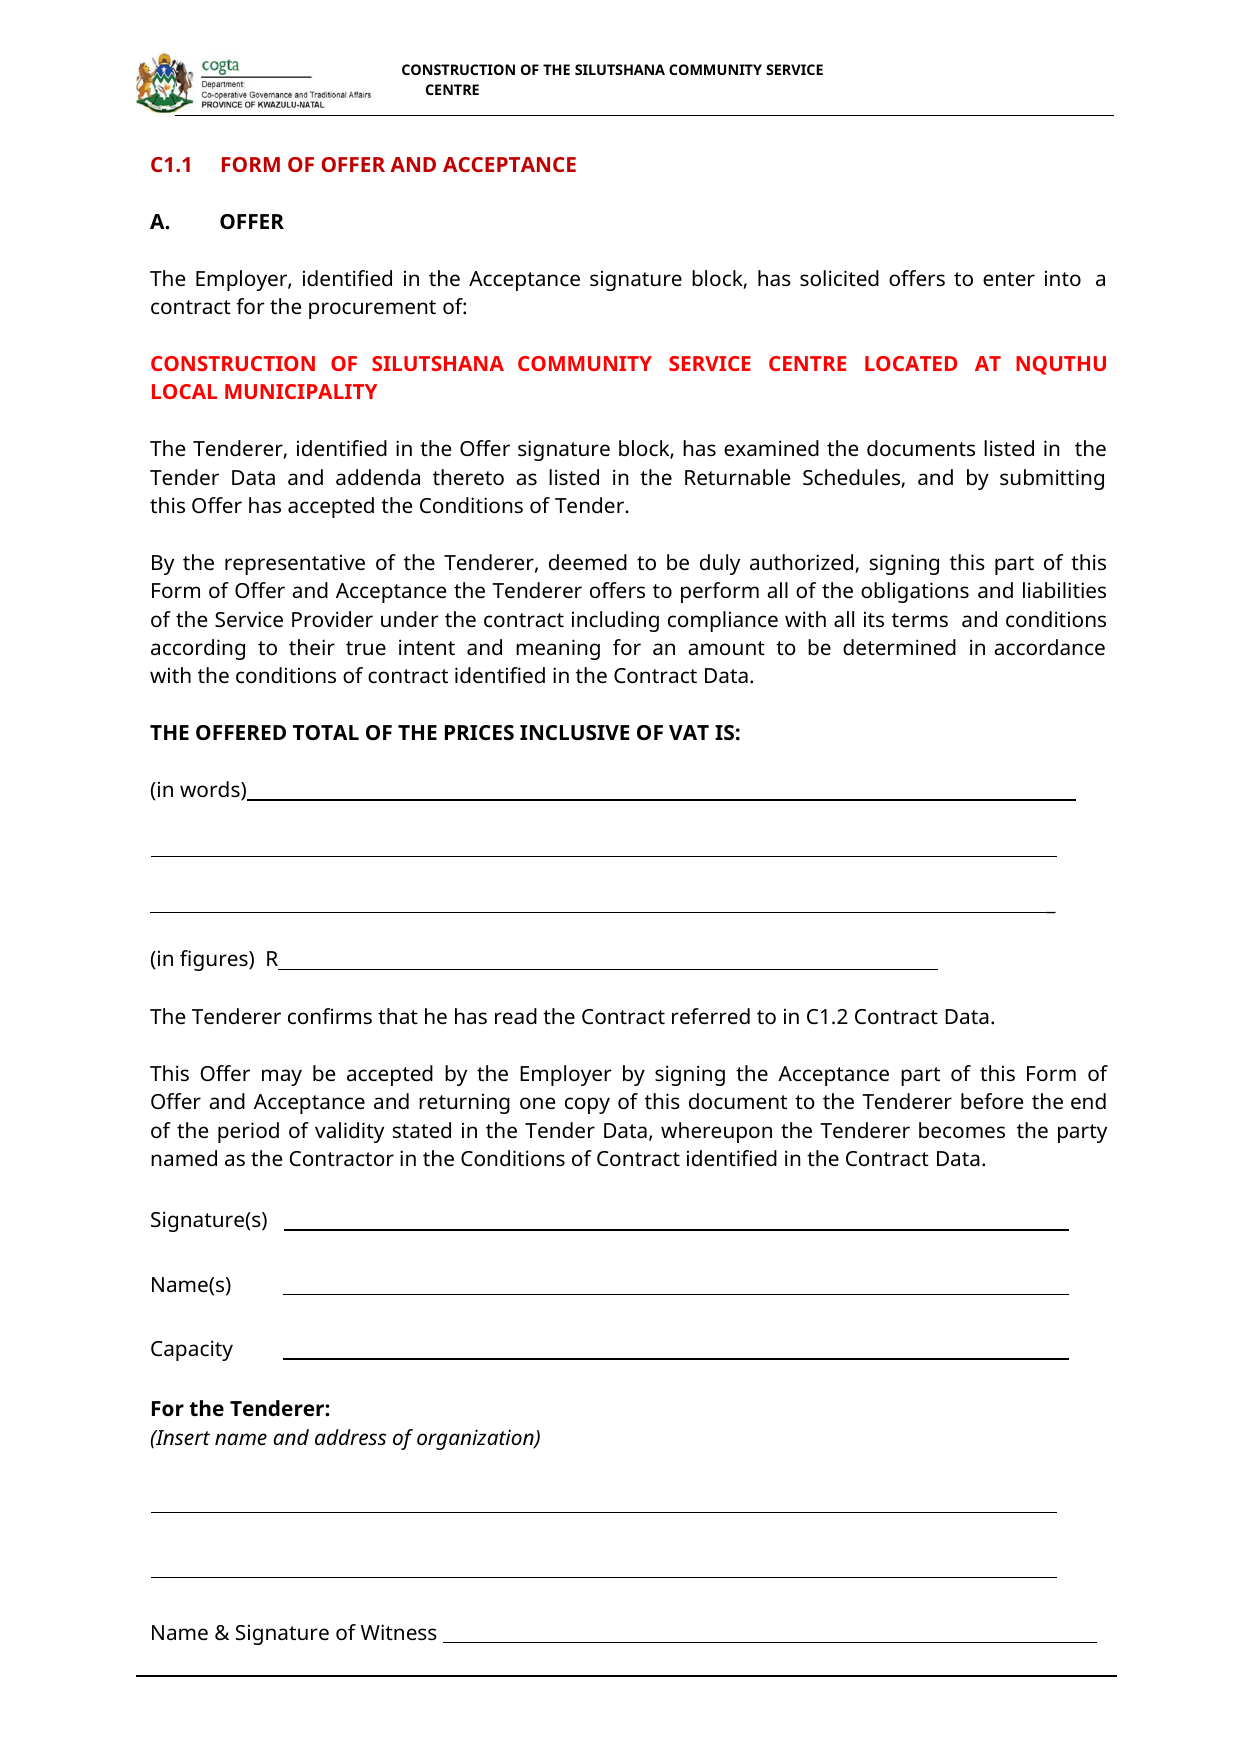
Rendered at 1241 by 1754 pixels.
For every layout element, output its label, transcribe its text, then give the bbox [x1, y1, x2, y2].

picture [136, 52, 379, 118]
subtitle CONSTRUCTION OF SILUTSHANA COMMUNITY SERVICE CENTRE LOCATED AT NQUTHU LOCAL MUNICIPALITY [150, 349, 1107, 406]
text C1.1 FORM OF OFFER AND ACCEPTANCE [150, 150, 1130, 179]
text (in words) [150, 775, 1130, 804]
text (Insert name and address of organization) [150, 1423, 1093, 1451]
text By the representative of the Tenderer, deemed to be duly authorized, signing this part of this Form of Offer and Acceptance the Tenderer offers to perform all of the obligations and liabilities of the Service Provider under the contract including compliance with all its terms and conditions according to their true intent and meaning for an amount to be determined in accordance with the conditions of contract identified in the Contract Data. [150, 548, 1107, 690]
text Name & Signature of Witness [150, 1618, 1106, 1646]
text Capacity [150, 1334, 1093, 1363]
subtitle For the Tenderer: [150, 1394, 1093, 1423]
text Signature(s) [150, 1205, 1130, 1234]
text _ (in figures) R [150, 888, 1057, 973]
text This Offer may be accepted by the Employer by signing the Acceptance part of this Form of Offer and Acceptance and returning one copy of this document to the Tenderer before the end of the period of validity stated in the Tender Data, whereupon the Tenderer becomes the party named as the Contractor in the Conditions of Contract identified in the Contract Data. [150, 1059, 1107, 1173]
text A. OFFER [150, 207, 1130, 235]
text The Tenderer, identified in the Offer signature block, has examined the documents listed in the Tender Data and addenda thereto as listed in the Returnable Schedules, and by submitting this Offer has accepted the Conditions of Tender. [150, 434, 1107, 520]
text The Tenderer confirms that he has read the Contract referred to in C1.2 Contract Data. [150, 1002, 1130, 1030]
text Name(s) [150, 1270, 1093, 1298]
subtitle THE OFFERED TOTAL OF THE PRICES INCLUSIVE OF VAT IS: [150, 718, 1130, 747]
text The Employer, identified in the Acceptance signature block, has solicited offers to enter into a contract for the procurement of: [150, 264, 1106, 321]
